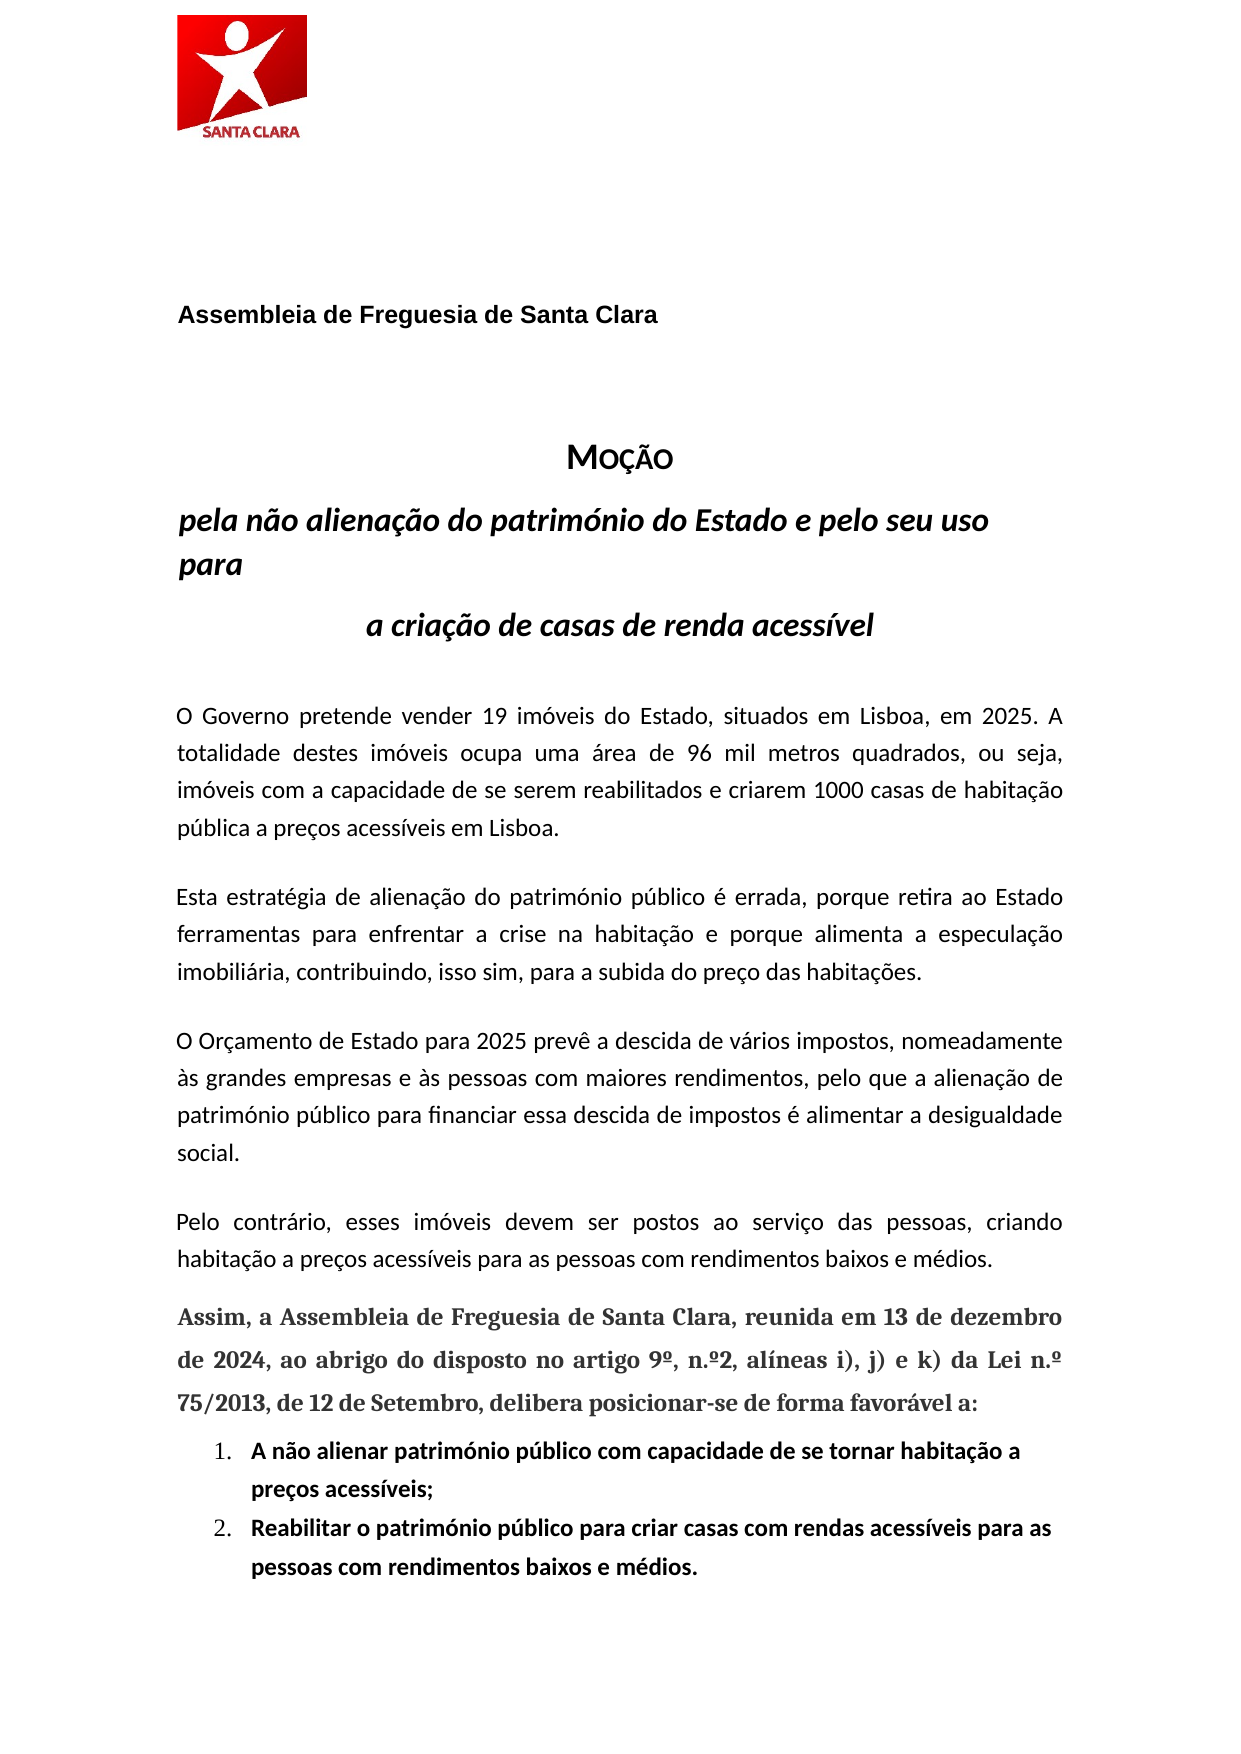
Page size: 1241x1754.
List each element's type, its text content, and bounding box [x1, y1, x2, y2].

list Reabilitar o património público para criar casas com rendas acessíveis para as pessoas com rendimentos baixos e médios. [213, 1512, 1064, 1582]
list A não alienar património público com capacidade de se tornar habitação a preços acessíveis; [213, 1435, 1064, 1504]
subtitle MOÇÃO [177, 433, 1062, 479]
text Pelo contrário, esses imóveis devem ser postos ao serviço das pessoas, criando habitação a preços acessíveis para as pessoas com rendimentos baixos e médios. [176, 1206, 1064, 1274]
text a criação de casas de renda acessível [177, 604, 1063, 645]
picture [177, 15, 307, 146]
text O Orçamento de Estado para 2025 prevê a descida de vários impostos, nomeadamente às grandes empresas e às pessoas com maiores rendimentos, pelo que a alienação de património público para financiar essa descida de impostos é alimentar a desigualdade social. [176, 1025, 1064, 1167]
text Esta estratégia de alienação do património público é errada, porque retira ao Estado ferramentas para enfrentar a crise na habitação e porque alimenta a especulação imobiliária, contribuindo, isso sim, para a subida do preço das habitações. [176, 881, 1064, 986]
text Assim, a Assembleia de Freguesia de Santa Clara, reunida em 13 de dezembro de 2024, ao abrigo do disposto no artigo 9º, n.º2, alíneas i), j) e k) da Lei n.º 75/2013, de 12 de Setembro, delibera posicionar-se de forma favorável a: [177, 1303, 1063, 1417]
text pela não alienação do património do Estado e pelo seu uso para [178, 499, 1063, 583]
text Assembleia de Freguesia de Santa Clara [177, 300, 1063, 329]
text O Governo pretende vender 19 imóveis do Estado, situados em Lisboa, em 2025. A totalidade destes imóveis ocupa uma área de 96 mil metros quadrados, ou seja, imóveis com a capacidade de se serem reabilitados e criarem 1000 casas de habitação pública a preços acessíveis em Lisboa. [176, 700, 1064, 842]
